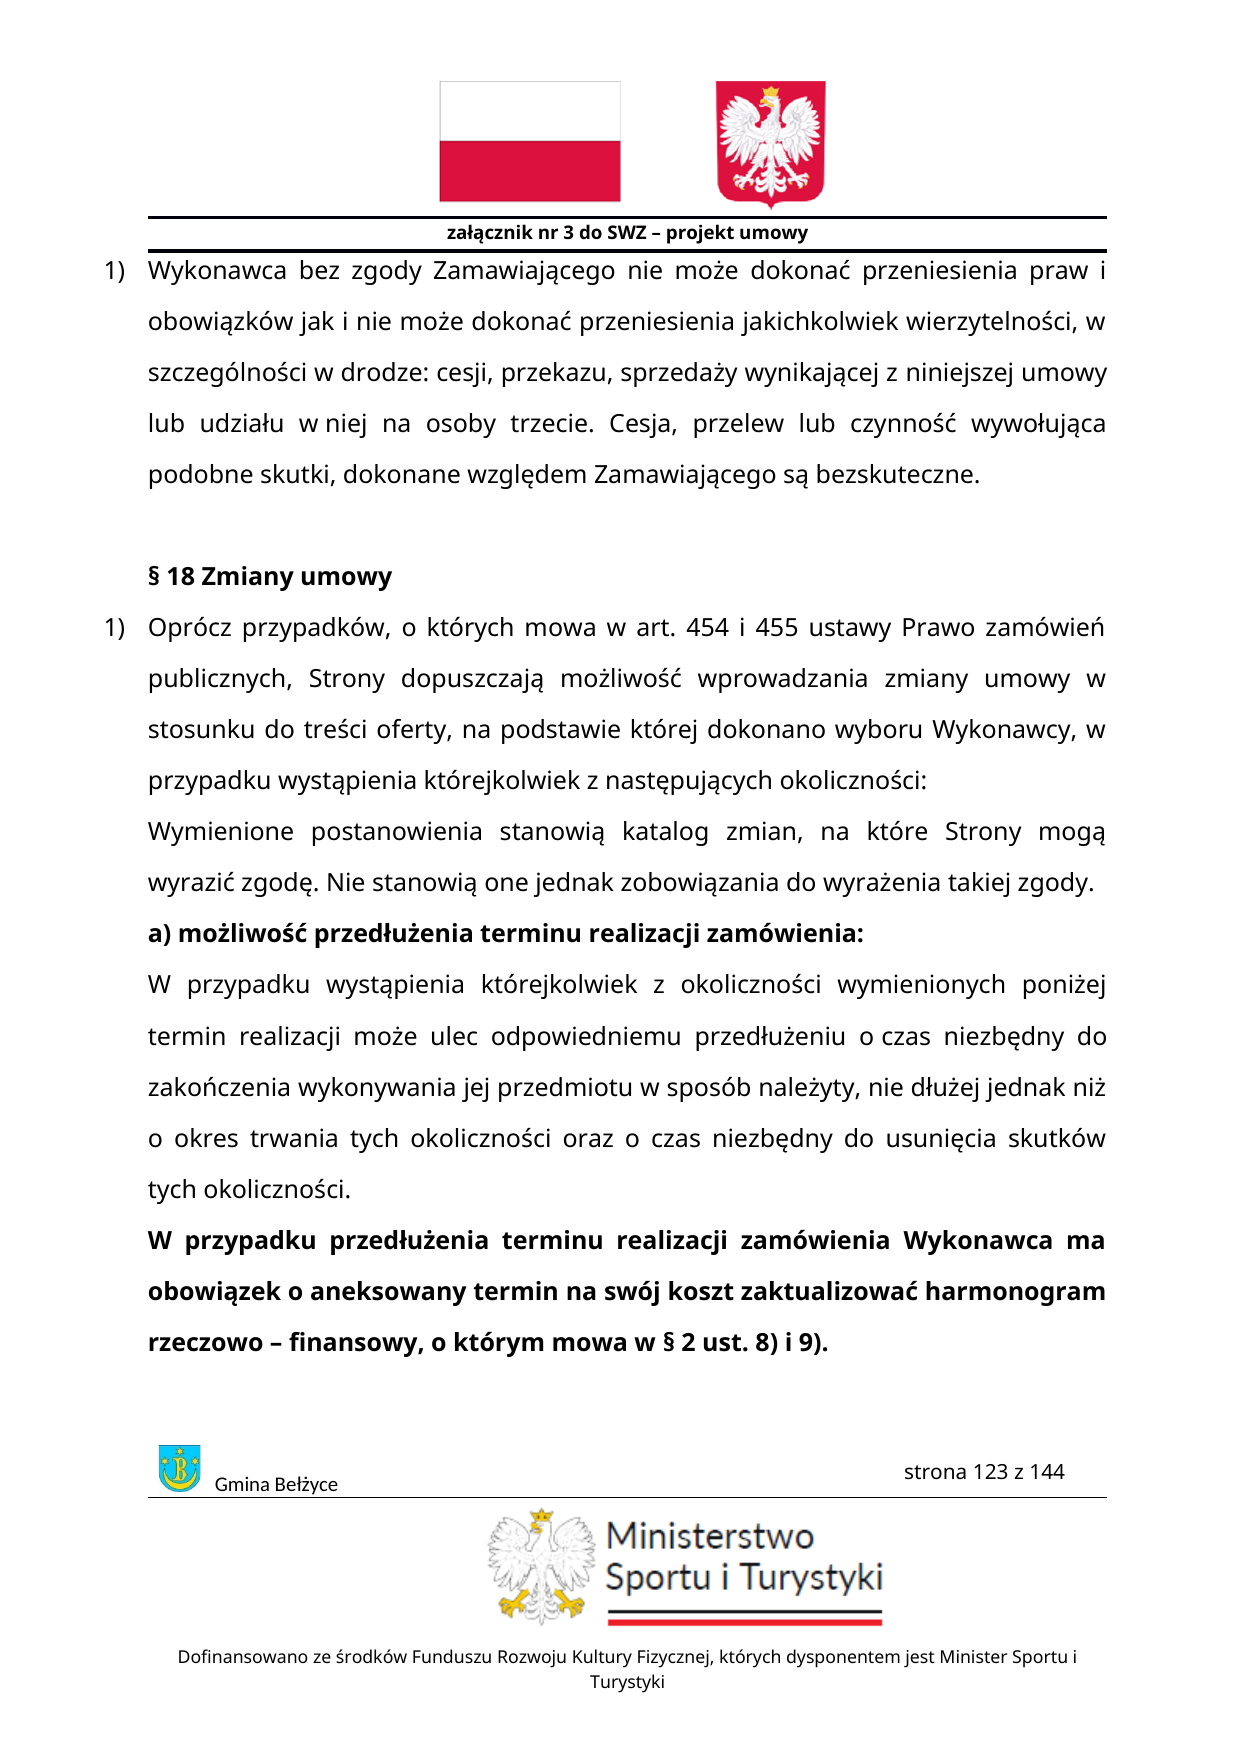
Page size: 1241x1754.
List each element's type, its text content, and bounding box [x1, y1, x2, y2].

text W przypadku przedłużenia terminu realizacji zamówienia Wykonawca ma obowiązek o aneksowany termin na swój koszt zaktualizować harmonogram rzeczowo – finansowy, o którym mowa w § 2 ust. 8) i 9). [148, 1222, 1107, 1358]
picture [191, 1457, 201, 1466]
list Oprócz przypadków, o których mowa w art. 454 i 455 ustawy Prawo zamówień publicznych, Strony dopuszczają możliwość wprowadzania zmiany umowy w stosunku do treści oferty, na podstawie której dokonano wyboru Wykonawcy, w przypadku wystąpienia którejkolwiek z następujących okoliczności: [103, 610, 1107, 797]
picture [158, 1447, 201, 1492]
list Wymienione postanowienia stanowią katalog zmian, na które Strony mogą wyrazić zgodę. Nie stanowią one jednak zobowiązania do wyrażenia takiej zgody. [148, 814, 1107, 899]
picture [425, 70, 830, 211]
list Wykonawca bez zgody Zamawiającego nie może dokonać przeniesienia praw i obowiązków jak i nie może dokonać przeniesienia jakichkolwiek wierzytelności, w szczególności w drodze: cesji, przekazu, sprzedaży wynikającej z niniejszej umowy lub udziału w niej na osoby trzecie. Cesja, przelew lub czynność wywołująca podobne skutki, dokonane względem Zamawiającego są bezskuteczne. [103, 253, 1107, 491]
picture [480, 1498, 898, 1645]
list a) możliwość przedłużenia terminu realizacji zamówienia: [148, 916, 1107, 950]
text § 18 Zmiany umowy [148, 559, 1107, 593]
text W przypadku wystąpienia którejkolwiek z okoliczności wymienionych poniżej termin realizacji może ulec odpowiedniemu przedłużeniu o czas niezbędny do zakończenia wykonywania jej przedmiotu w sposób należyty, nie dłużej jednak niż o okres trwania tych okoliczności oraz o czas niezbędny do usunięcia skutków tych okoliczności. [148, 967, 1107, 1205]
